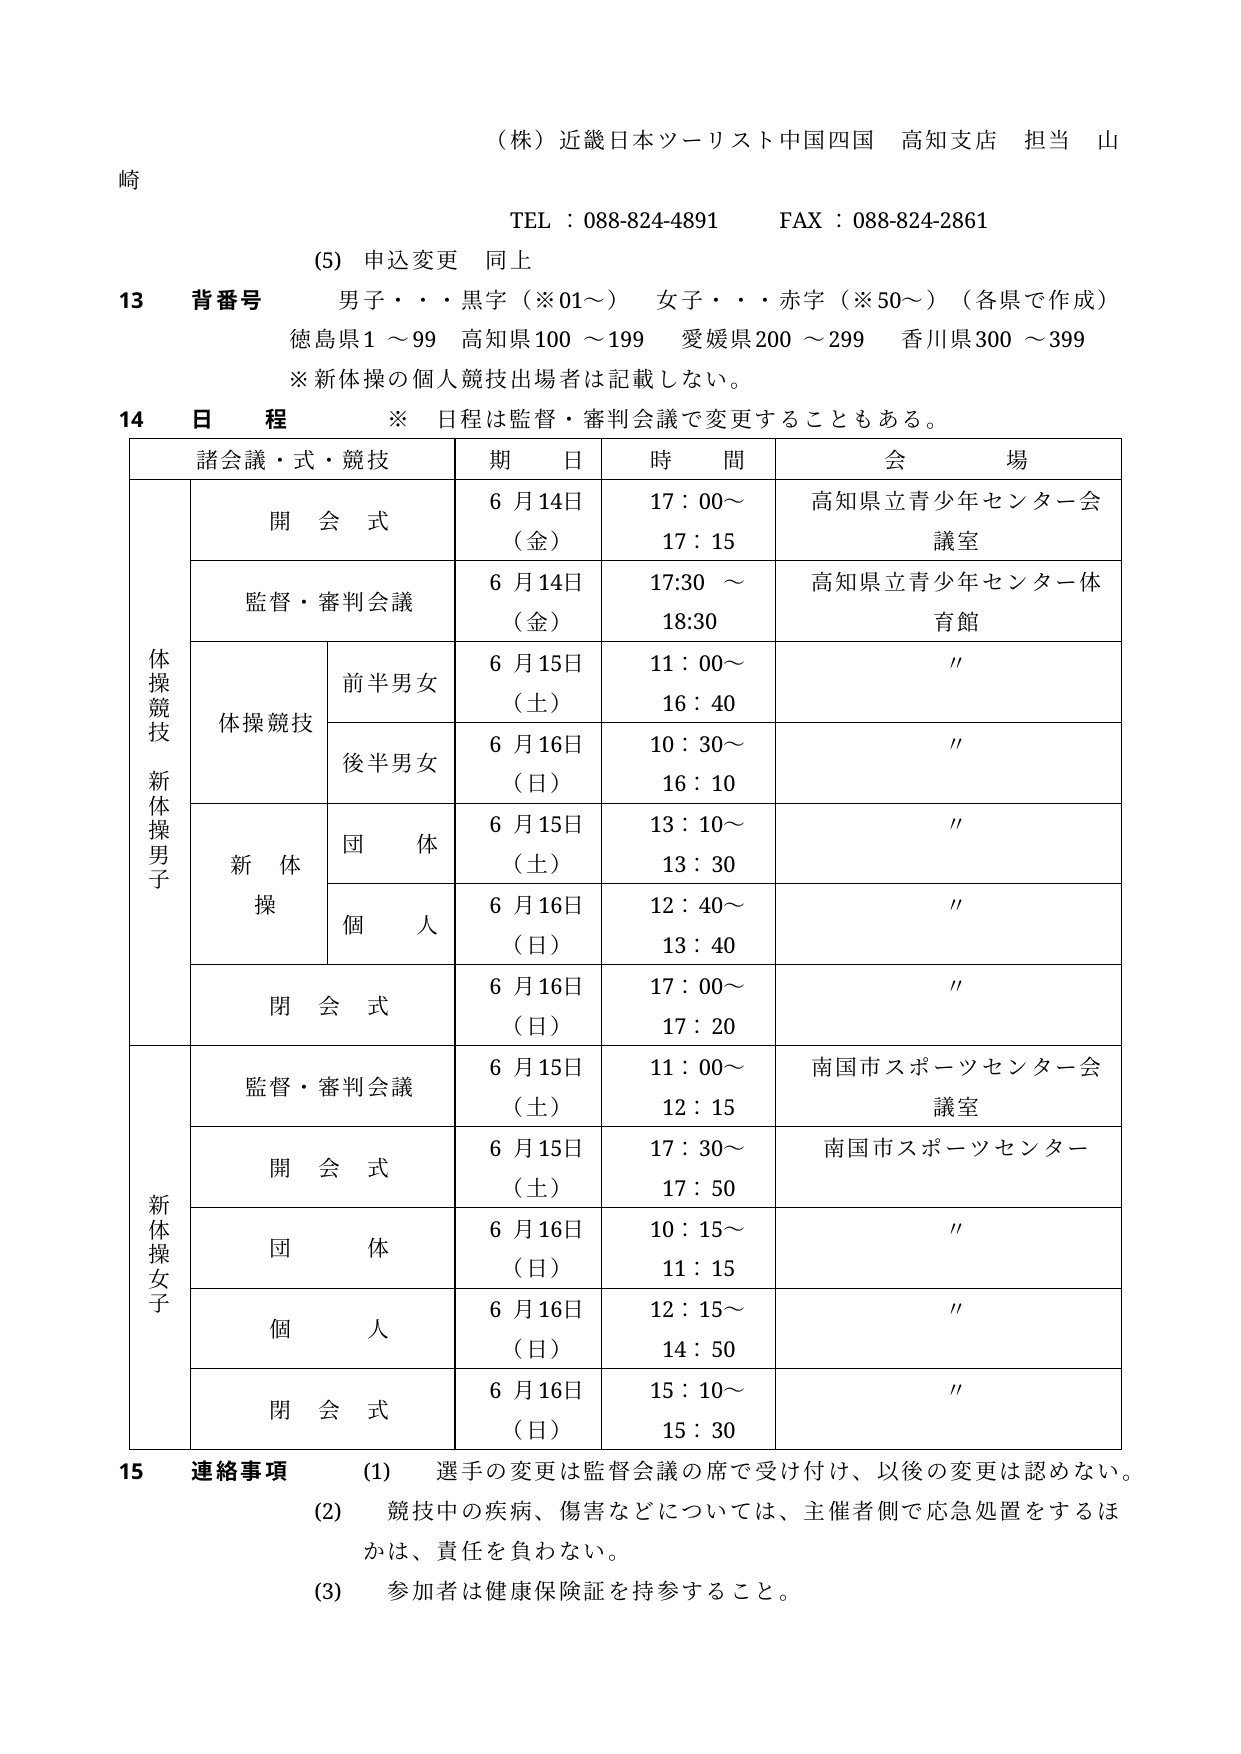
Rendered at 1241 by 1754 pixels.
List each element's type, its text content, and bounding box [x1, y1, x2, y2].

table_cell 南国市スポーツセンター [776, 1127, 1121, 1207]
table_cell 17：00～17：20 [602, 965, 775, 1045]
table_cell 11：00～12：15 [602, 1046, 775, 1126]
table_cell 〃 [776, 642, 1121, 722]
table_cell 6月16日（日） [456, 723, 601, 802]
table_cell 10：15～11：15 [602, 1208, 775, 1287]
table_cell 〃 [776, 723, 1121, 802]
table_cell 体操競技 新体操男子 [130, 480, 190, 1045]
text (2) 競技中の疾病、傷害などについては、主催者側で応急処置をするほかは、責任を負わない。 [311, 1490, 1122, 1570]
table_cell 6月16日（日） [456, 1208, 601, 1287]
table_cell 閉 会 式 [191, 1369, 454, 1449]
text 徳島県1～99 高知県100～199 愛媛県200～299 香川県300～399 [118, 318, 1122, 358]
table_cell 個 人 [191, 1289, 454, 1368]
table_cell 団 体 [191, 1208, 454, 1287]
table_cell 6月16日（日） [456, 884, 601, 964]
table_cell 6月15日（土） [456, 804, 601, 883]
table_cell 体操競技 [191, 642, 327, 802]
table_cell 6月15日（土） [456, 1046, 601, 1126]
table_cell 新 体 操 [191, 804, 327, 964]
table_cell 〃 [776, 1208, 1121, 1287]
table_header 時 間 [602, 439, 775, 479]
table_cell 12：40～13：40 [602, 884, 775, 964]
table_cell 開 会 式 [191, 1127, 454, 1207]
table_cell 6月16日（日） [456, 1369, 601, 1449]
text 14 日 程 ※ 日程は監督・審判会議で変更することもある。 [118, 398, 1122, 438]
table_cell 〃 [776, 1369, 1121, 1449]
text （株）近畿日本ツーリスト中国四国 高知支店 担当 山崎 [118, 119, 1122, 199]
table_cell 15：10～15：30 [602, 1369, 775, 1449]
table_cell 個 人 [328, 884, 454, 964]
table_cell 6月16日（日） [456, 1289, 601, 1368]
table_cell 6月14日（金） [456, 480, 601, 560]
text 13 背番号 男子・・・黒字（※01～） 女子・・・赤字（※50～）（各県で作成） [118, 278, 1122, 318]
table_header 会 場 [776, 439, 1121, 479]
text (5) 申込変更 同上 [118, 239, 1122, 278]
table_cell 6月15日（土） [456, 642, 601, 722]
table_cell 13：10～13：30 [602, 804, 775, 883]
table_cell 団 体 [328, 804, 454, 883]
table_cell 閉 会 式 [191, 965, 454, 1045]
table_cell 6月16日（日） [456, 965, 601, 1045]
table_cell 〃 [776, 965, 1121, 1045]
table_cell 新体操女子 [130, 1046, 190, 1449]
text 15 連絡事項 (1) 選手の変更は監督会議の席で受け付け、以後の変更は認めない。 [118, 1450, 1122, 1490]
table_cell 南国市スポーツセンター会議室 [776, 1046, 1121, 1126]
table_cell 6月14日（金） [456, 561, 601, 641]
text ※新体操の個人競技出場者は記載しない。 [118, 358, 1122, 398]
table_cell 前半男女 [328, 642, 454, 722]
table_cell 監督・審判会議 [191, 561, 454, 641]
text TEL：088-824-4891 FAX：088-824-2861 [118, 199, 1122, 239]
table_header 諸会議・式・競技 [130, 439, 454, 479]
table_cell 高知県立青少年センター会議室 [776, 480, 1121, 560]
table_cell 高知県立青少年センター体育館 [776, 561, 1121, 641]
table_cell 17:30～18:30 [602, 561, 775, 641]
table_cell 12：15～14：50 [602, 1289, 775, 1368]
table_cell 17：00～17：15 [602, 480, 775, 560]
table_cell 後半男女 [328, 723, 454, 802]
table_header 期 日 [456, 439, 601, 479]
table_cell 開 会 式 [191, 480, 454, 560]
table_cell 監督・審判会議 [191, 1046, 454, 1126]
table_cell 11：00～16：40 [602, 642, 775, 722]
table_cell 17：30～17：50 [602, 1127, 775, 1207]
table_cell 〃 [776, 884, 1121, 964]
table_cell 〃 [776, 1289, 1121, 1368]
table_cell 6月15日（土） [456, 1127, 601, 1207]
table_cell 〃 [776, 804, 1121, 883]
table_cell 10：30～16：10 [602, 723, 775, 802]
text (3) 参加者は健康保険証を持参すること。 [118, 1570, 1122, 1610]
